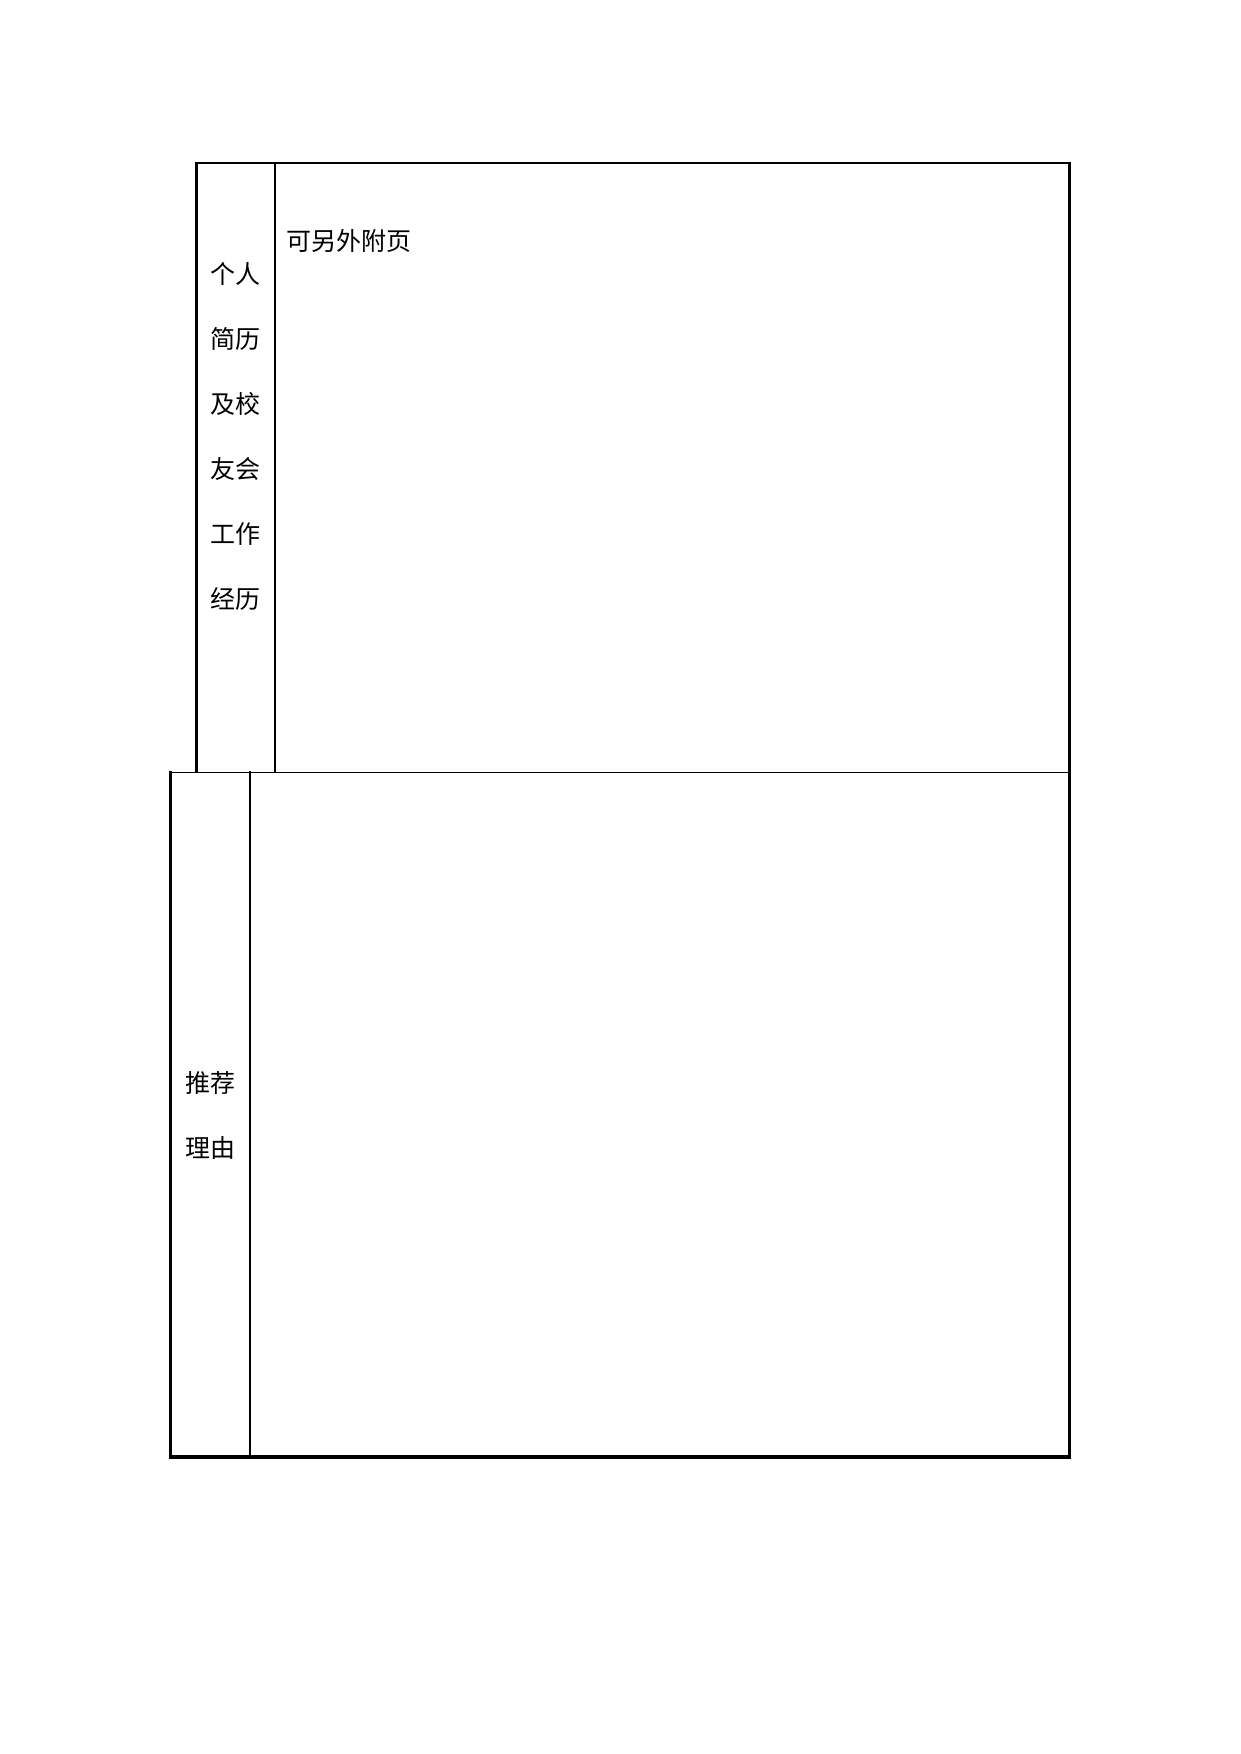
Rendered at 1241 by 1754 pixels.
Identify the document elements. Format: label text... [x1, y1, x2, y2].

table_cell 个人简历及校友会工作经历 [198, 164, 274, 771]
table_cell 可另外附页 [276, 164, 1068, 771]
table_cell 推荐 理由 [172, 773, 249, 1455]
table_cell [251, 773, 1068, 1455]
